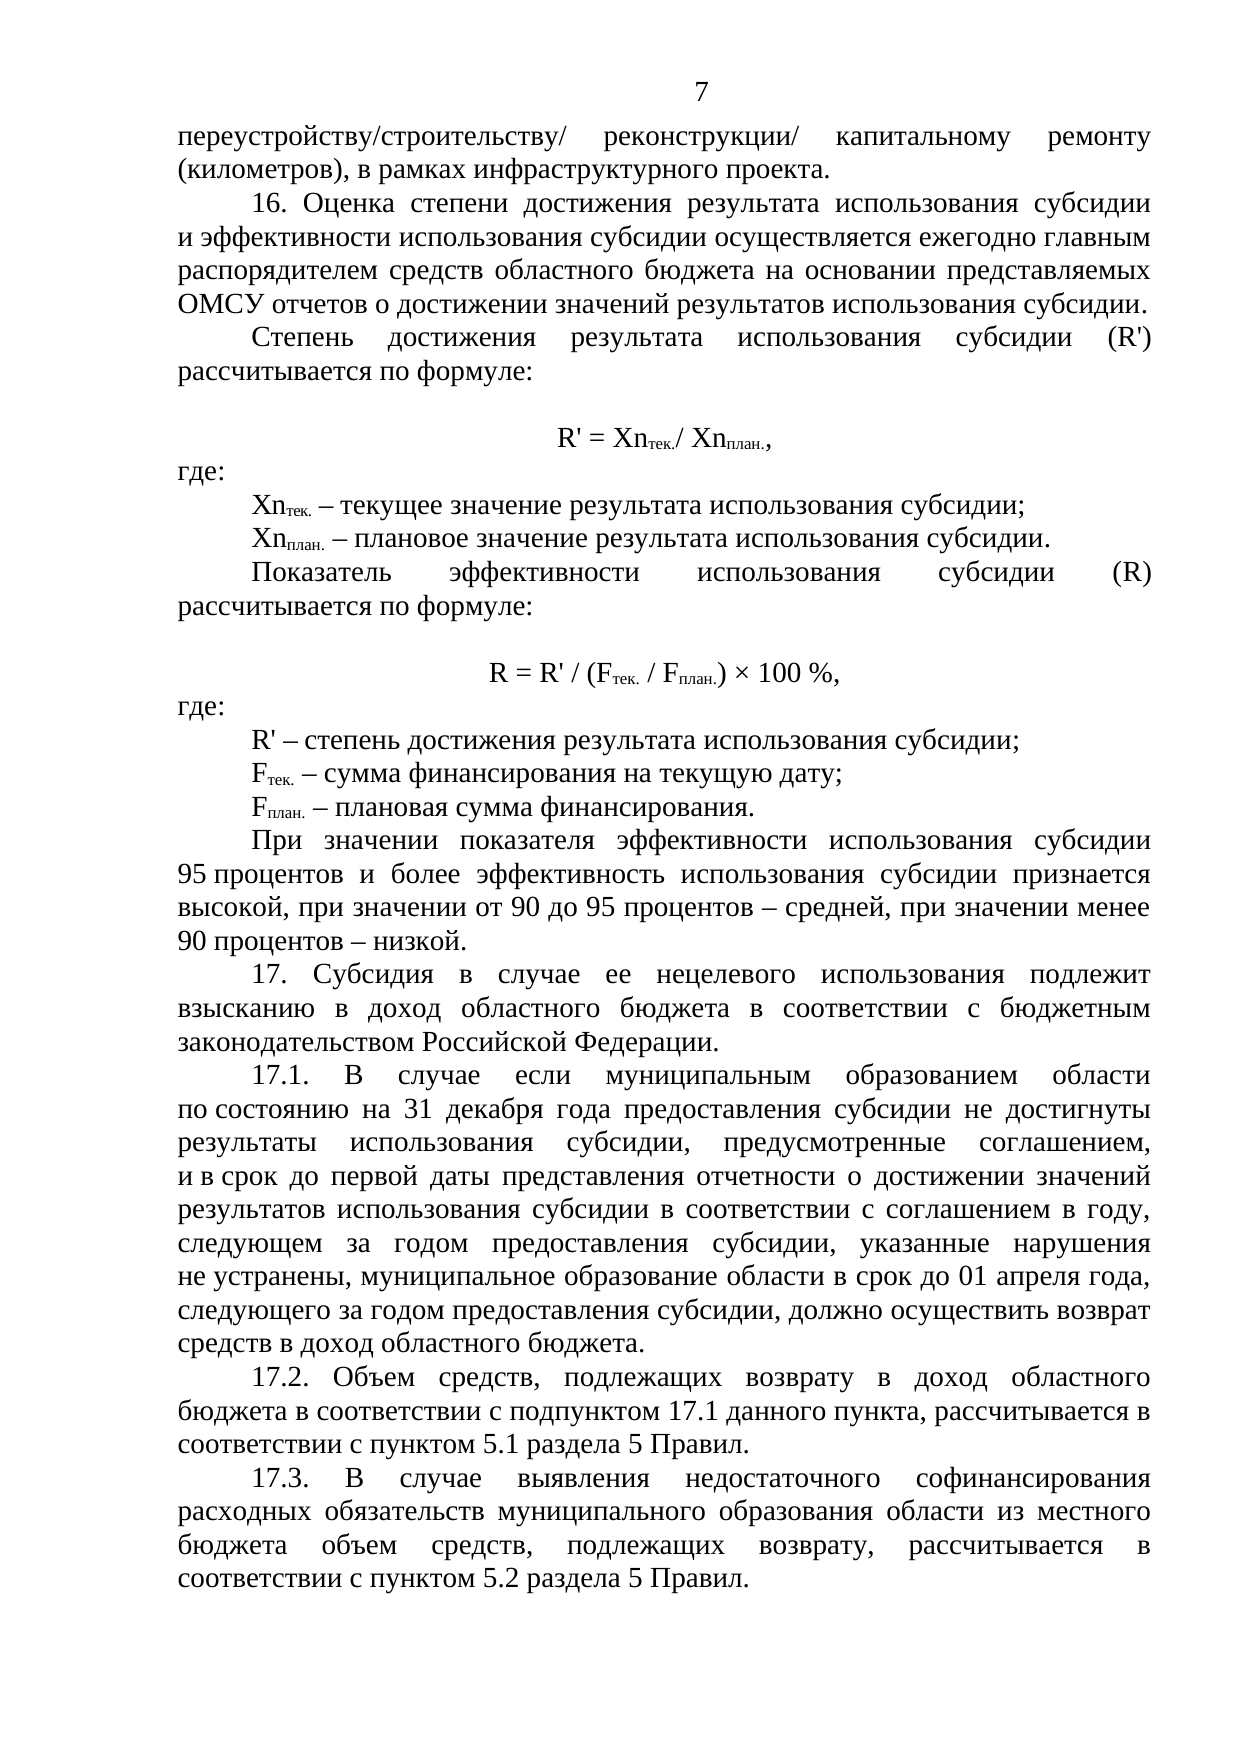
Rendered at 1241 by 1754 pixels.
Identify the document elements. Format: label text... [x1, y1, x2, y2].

text При значении показателя эффективности использования субсидии 95 процентов и более эффективность использования субсидии признается высокой, при значении от 90 до 95 процентов – средней, при значении менее 90 процентов – низкой. [177, 822, 1152, 957]
text где: [177, 453, 1152, 487]
text R' – степень достижения результата использования субсидии; [177, 722, 1152, 755]
text 17.3. В случае выявления недостаточного софинансирования расходных обязательств муниципального образования области из местного бюджета объем средств, подлежащих возврату, рассчитывается в соответствии с пунктом 5.2 раздела 5 Правил. [177, 1460, 1152, 1594]
text Fплан. – плановая сумма финансирования. [177, 789, 1152, 822]
text Fтек. – сумма финансирования на текущую дату; [177, 755, 1152, 789]
text Степень достижения результата использования субсидии (R') рассчитывается по формуле: [177, 319, 1152, 386]
text где: [177, 688, 1152, 722]
text Xnтек. – текущее значение результата использования субсидии; [177, 487, 1152, 521]
text 17.1. В случае если муниципальным образованием области по состоянию на 31 декабря года предоставления субсидии не достигнуты результаты использования субсидии, предусмотренные соглашением, и в срок до первой даты представления отчетности о достижении значений результатов использования субсидии в соответствии с соглашением в году, следующем за годом предоставления субсидии, указанные нарушения не устранены, муниципальное образование области в срок до 01 апреля года, следующего за годом предоставления субсидии, должно осуществить возврат средств в доход областного бюджета. [177, 1057, 1152, 1359]
text Xnплан. – плановое значение результата использования субсидии. [177, 521, 1152, 554]
text 16. Оценка степени достижения результата использования субсидии и эффективности использования субсидии осуществляется ежегодно главным распорядителем средств областного бюджета на основании представляемых ОМСУ отчетов о достижении значений результатов использования субсидии. [177, 185, 1152, 319]
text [177, 118, 1152, 185]
text R = R' / (Fтек. / Fплан.) × 100 %, [177, 655, 1152, 688]
text 17.2. Объем средств, подлежащих возврату в доход областного бюджета в соответствии с подпунктом 17.1 данного пункта, рассчитывается в соответствии с пунктом 5.1 раздела 5 Правил. [177, 1359, 1152, 1460]
text R' = Xnтек./ Xnплан., [177, 420, 1152, 453]
text Показатель эффективности использования субсидии (R) рассчитывается по формуле: [177, 554, 1152, 621]
text 17. Субсидия в случае ее нецелевого использования подлежит взысканию в доход областного бюджета в соответствии с бюджетным законодательством Российской Федерации. [177, 957, 1152, 1057]
